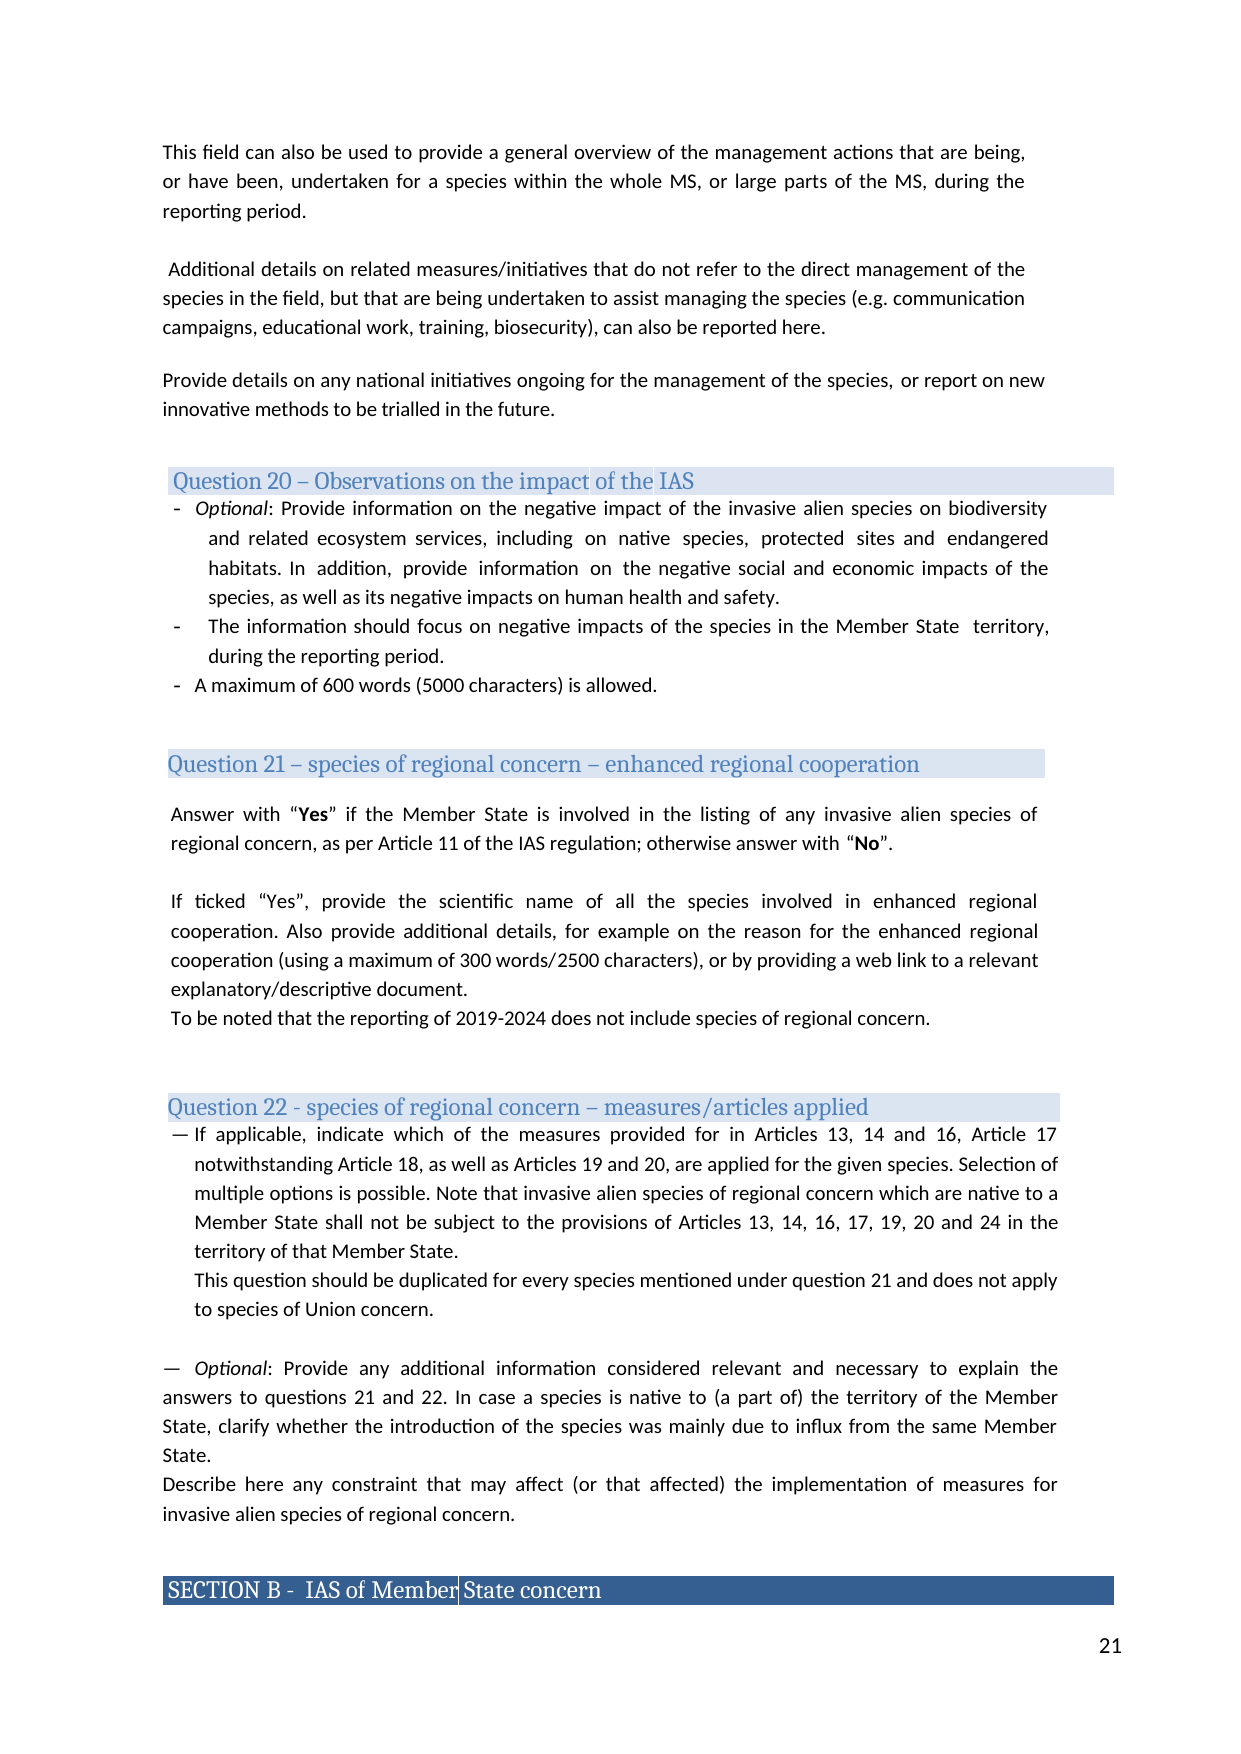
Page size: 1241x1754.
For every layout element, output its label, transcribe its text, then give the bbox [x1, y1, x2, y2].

text Additional details on related measures/initiatives that do not refer to the direct management of the species in the field, but that are being undertaken to assist managing the species (e.g. communication campaigns, educational work, training, biosecurity), can also be reported here. [162, 256, 1027, 340]
list This question should be duplicated for every species mentioned under question 21 and does not apply to species of Union concern. [194, 1267, 1060, 1322]
list The information should focus on negative impacts of the species in the Member State territory, during the reporting period. [171, 613, 1049, 669]
subtitle Question 22 - species of regional concern – measures/articles applied [168, 1093, 1060, 1122]
text Describe here any constraint that may affect (or that affected) the implementation of measures for invasive alien species of regional concern. [162, 1472, 1060, 1526]
text Provide details on any national initiatives ongoing for the management of the species, or report on new innovative methods to be trialled in the future. [162, 367, 1045, 422]
list A maximum of 600 words (5000 characters) is allowed. [171, 672, 1060, 699]
list Optional: Provide information on the negative impact of the invasive alien species on biodiversity and related ecosystem services, including on native species, protected sites and endangered habitats. In addition, provide information on the negative social and economic impacts of the species, as well as its negative impacts on human health and safety. [171, 495, 1049, 609]
list If applicable, indicate which of the measures provided for in Articles 13, 14 and 16, Article 17 notwithstanding Article 18, as well as Articles 19 and 20, are applied for the given species. Selection of multiple options is possible. Note that invasive alien species of regional concern which are native to a Member State shall not be subject to the provisions of Articles 13, 14, 16, 17, 19, 20 and 24 in the territory of that Member State. [171, 1122, 1060, 1264]
subtitle Question 21 – species of regional concern – enhanced regional cooperation [168, 749, 1045, 778]
list Optional: Provide any additional information considered relevant and necessary to explain the answers to questions 21 and 22. In case a species is native to (a part of) the territory of the Member State, clarify whether the introduction of the species was mainly due to influx from the same Member State. [162, 1355, 1060, 1468]
text This field can also be used to provide a general overview of the management actions that are being, or have been, undertaken for a species within the whole MS, or large parts of the MS, during the reporting period. [162, 139, 1027, 223]
text Answer with “Yes” if the Member State is involved in the listing of any invasive alien species of regional concern, as per Article 11 of the IAS regulation; otherwise answer with “No”. [171, 801, 1039, 856]
text If ticked “Yes”, provide the scientific name of all the species involved in enhanced regional cooperation. Also provide additional details, for example on the reason for the enhanced regional cooperation (using a maximum of 300 words/2500 characters), or by providing a web link to a relevant explanatory/descriptive document. [171, 889, 1039, 1002]
text To be noted that the reporting of 2019-2024 does not include species of regional concern. [171, 1005, 1039, 1031]
